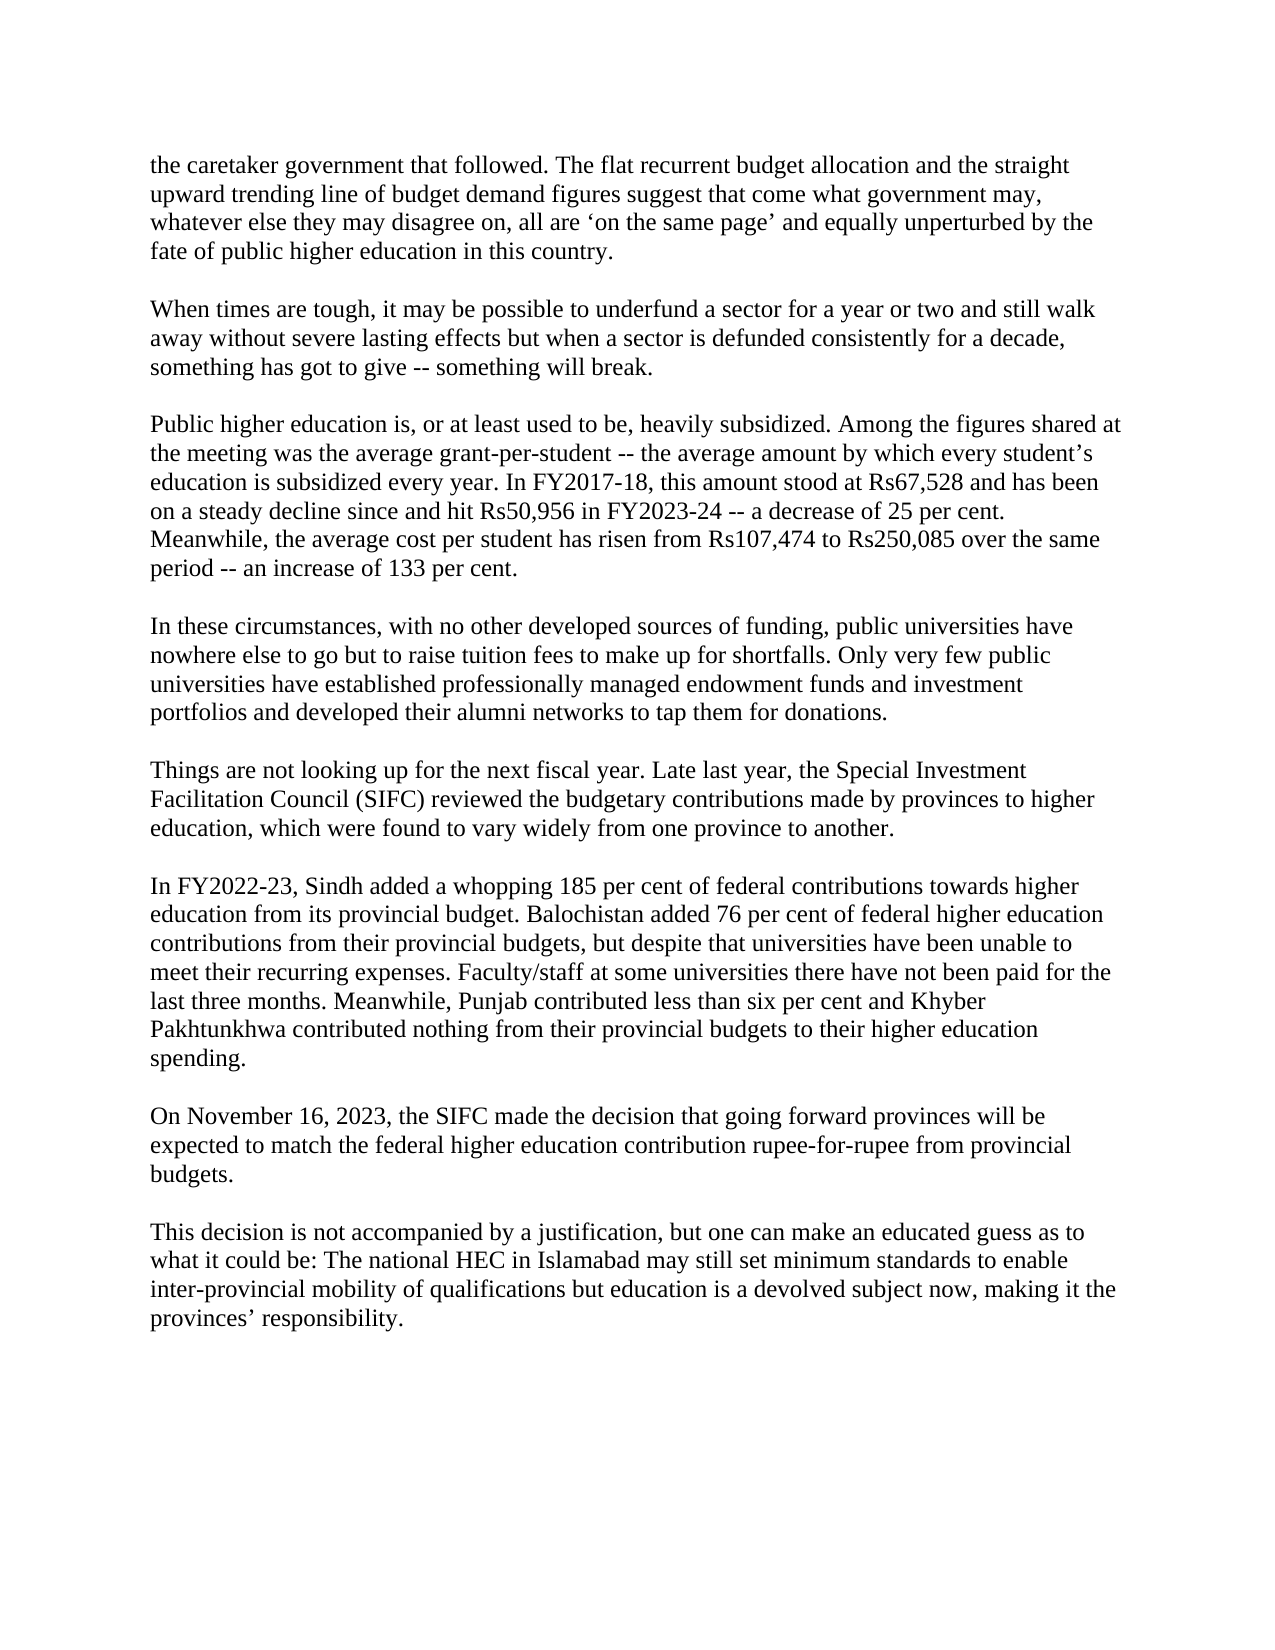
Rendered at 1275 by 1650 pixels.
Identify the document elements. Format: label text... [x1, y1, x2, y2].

text In FY2022-23, Sindh added a whopping 185 per cent of federal contributions towards higher education from its provincial budget. Balochistan added 76 per cent of federal higher education contributions from their provincial budgets, but despite that universities have been unable to meet their recurring expenses. Faculty/staff at some universities there have not been paid for the last three months. Meanwhile, Punjab contributed less than six per cent and Khyber Pakhtunkhwa contributed nothing from their provincial budgets to their higher education spending. [150, 871, 1125, 1072]
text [150, 150, 1125, 265]
text Things are not looking up for the next fiscal year. Late last year, the Special Investment Facilitation Council (SIFC) reviewed the budgetary contributions made by provinces to higher education, which were found to vary widely from one province to another. [150, 755, 1125, 842]
text On November 16, 2023, the SIFC made the decision that going forward provinces will be expected to match the federal higher education contribution rupee-for-rupee from provincial budgets. [150, 1101, 1125, 1187]
text Public higher education is, or at least used to be, heavily subsidized. Among the figures shared at the meeting was the average grant-per-student -- the average amount by which every student’s education is subsidized every year. In FY2017-18, this amount stood at Rs67,528 and has been on a steady decline since and hit Rs50,956 in FY2023-24 -- a decrease of 25 per cent. Meanwhile, the average cost per student has risen from Rs107,474 to Rs250,085 over the same period -- an increase of 133 per cent. [150, 409, 1125, 582]
text This decision is not accompanied by a justification, but one can make an educated guess as to what it could be: The national HEC in Islamabad may still set minimum standards to enable inter-provincial mobility of qualifications but education is a devolved subject now, making it the provinces’ responsibility. [150, 1217, 1125, 1332]
text In these circumstances, with no other developed sources of funding, public universities have nowhere else to go but to raise tuition fees to make up for shortfalls. Only very few public universities have established professionally managed endowment funds and investment portfolios and developed their alumni networks to tap them for donations. [150, 611, 1125, 726]
text When times are tough, it may be possible to underfund a sector for a year or two and still walk away without severe lasting effects but when a sector is defunded consistently for a decade, something has got to give -- something will break. [150, 294, 1125, 380]
